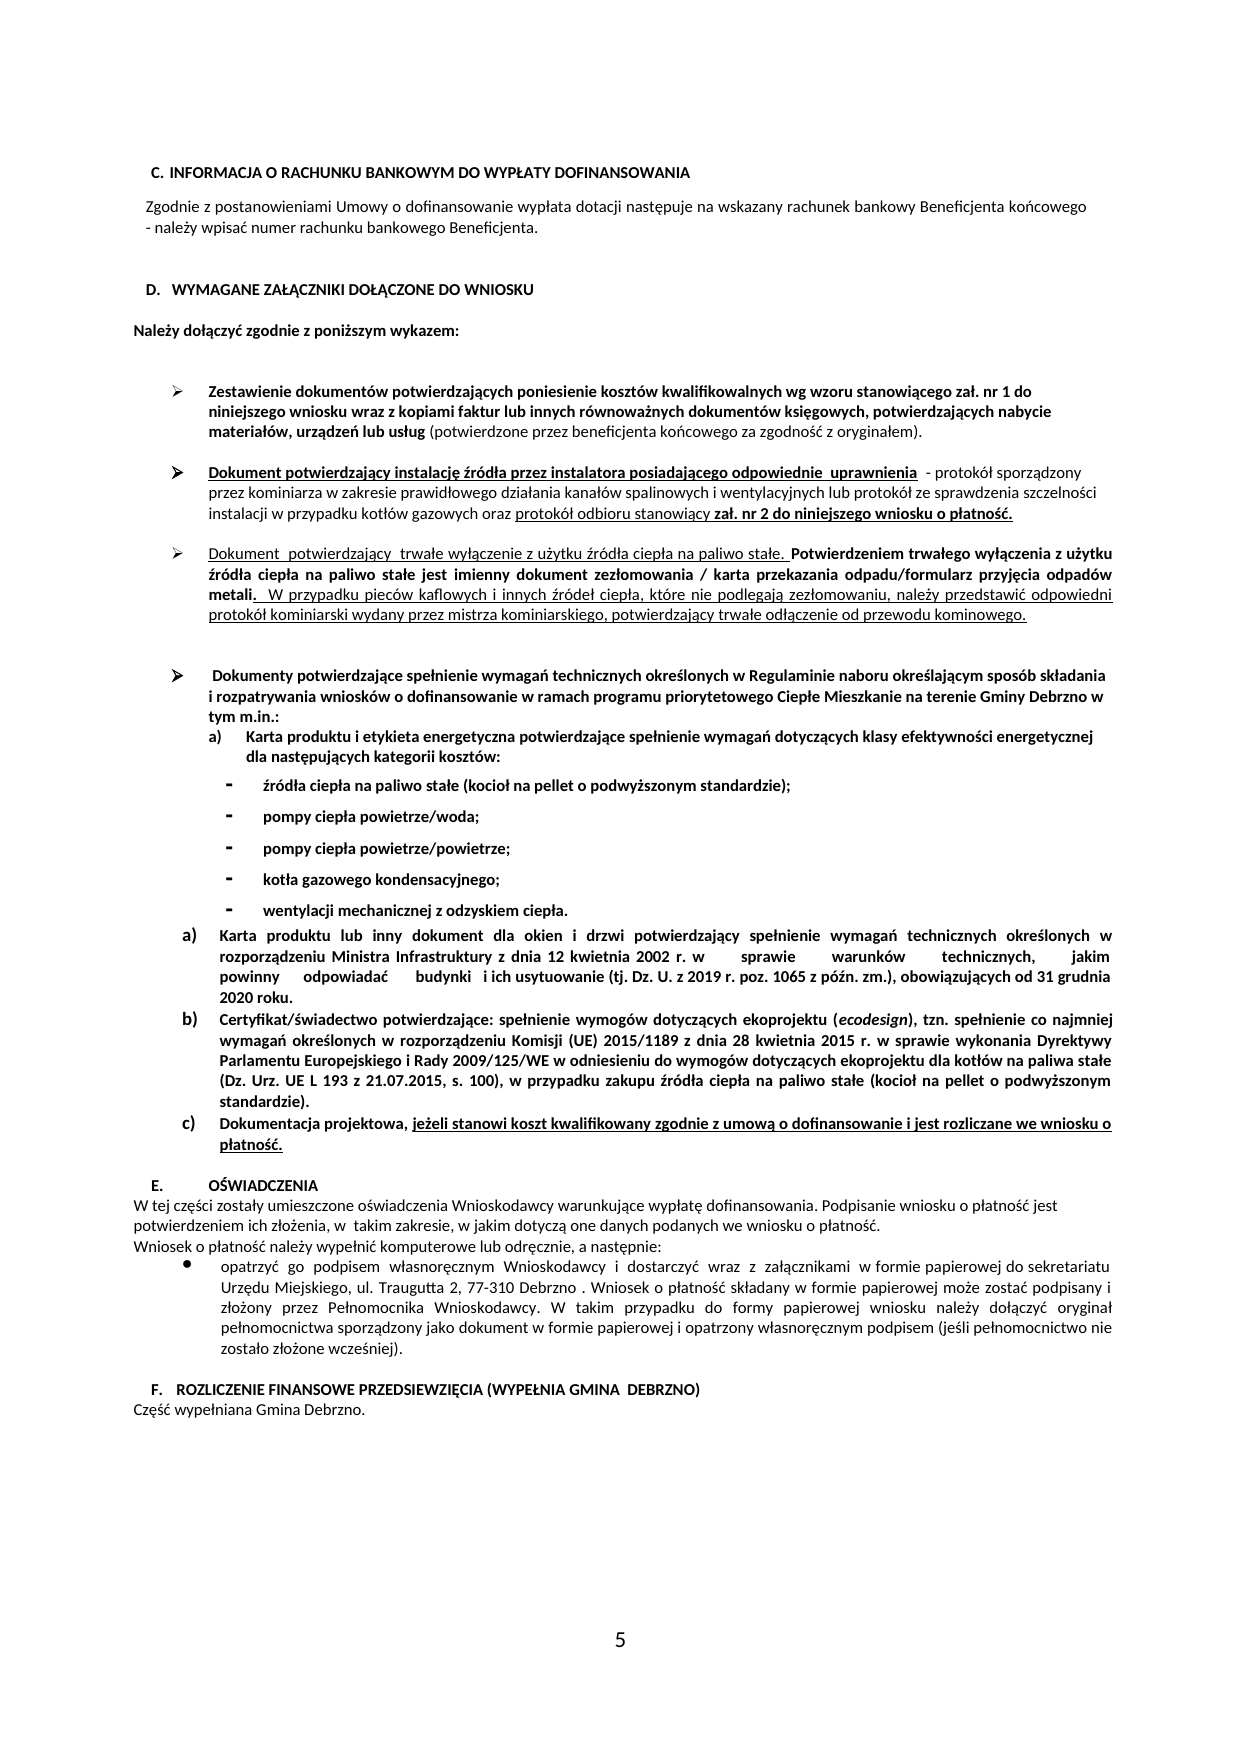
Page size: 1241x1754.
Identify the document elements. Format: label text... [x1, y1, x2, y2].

list Dokumentacja projektowa, jeżeli stanowi koszt kwalifikowany zgodnie z umową o dofinansowanie i jest rozliczane we wniosku o płatność. [182, 1111, 1113, 1154]
list pompy ciepła powietrze/woda; [225, 798, 1113, 829]
list Dokument potwierdzający instalację źródła przez instalatora posiadającego odpowiednie uprawnienia - protokół sporządzony przez kominiarza w zakresie prawidłowego działania kanałów spalinowych i wentylacyjnych lub protokół ze sprawdzenia szczelności instalacji w przypadku kotłów gazowych oraz protokół odbioru stanowiący zał. nr 2 do niniejszego wniosku o płatność. [171, 462, 1113, 523]
list źródła ciepła na paliwo stałe (kocioł na pellet o podwyższonym standardzie); [225, 767, 1113, 798]
list opatrzyć go podpisem własnoręcznym Wnioskodawcy i dostarczyć wraz z załącznikami w formie papierowej do sekretariatu Urzędu Miejskiego, ul. Traugutta 2, 77-310 Debrzno . Wniosek o płatność składany w formie papierowej może zostać podpisany i złożony przez Pełnomocnika Wnioskodawcy. W takim przypadku do formy papierowej wniosku należy dołączyć oryginał pełnomocnictwa sporządzony jako dokument w formie papierowej i opatrzony własnoręcznym podpisem (jeśli pełnomocnictwo nie zostało złożone wcześniej). [183, 1256, 1113, 1358]
list Zestawienie dokumentów potwierdzających poniesienie kosztów kwalifikowalnych wg wzoru stanowiącego zał. nr 1 do niniejszego wniosku wraz z kopiami faktur lub innych równoważnych dokumentów księgowych, potwierdzających nabycie materiałów, urządzeń lub usług (potwierdzone przez beneficjenta końcowego za zgodność z oryginałem). [171, 381, 1113, 442]
text Należy dołączyć zgodnie z poniższym wykazem: [133, 320, 1113, 341]
list Karta produktu lub inny dokument dla okien i drzwi potwierdzający spełnienie wymagań technicznych określonych w rozporządzeniu Ministra Infrastruktury z dnia 12 kwietnia 2002 r. w sprawie warunków technicznych, jakim powinny odpowiadać budynki i ich usytuowanie (tj. Dz. U. z 2019 r. poz. 1065 z późn. zm.), obowiązujących od 31 grudnia 2020 roku. [182, 923, 1113, 1007]
list wentylacji mechanicznej z odzyskiem ciepła. [225, 892, 1113, 923]
text Część wypełniana Gmina Debrzno. [133, 1399, 1113, 1419]
list Certyfikat/świadectwo potwierdzające: spełnienie wymogów dotyczących ekoprojektu (ecodesign), tzn. spełnienie co najmniej wymagań określonych w rozporządzeniu Komisji (UE) 2015/1189 z dnia 28 kwietnia 2015 r. w sprawie wykonania Dyrektywy Parlamentu Europejskiego i Rady 2009/125/WE w odniesieniu do wymogów dotyczących ekoprojektu dla kotłów na paliwa stałe (Dz. Urz. UE L 193 z 21.07.2015, s. 100), w przypadku zakupu źródła ciepła na paliwo stałe (kocioł na pellet o podwyższonym standardzie). [182, 1007, 1113, 1111]
list OŚWIADCZENIA [151, 1175, 1113, 1195]
list Dokumenty potwierdzające spełnienie wymagań technicznych określonych w Regulaminie naboru określającym sposób składania i rozpatrywania wniosków o dofinansowanie w ramach programu priorytetowego Ciepłe Mieszkanie na terenie Gminy Debrzno w tym m.in.: [171, 666, 1113, 726]
list ROZLICZENIE FINANSOWE PRZEDSIEWZIĘCIA (WYPEŁNIA GMINA DEBRZNO) [151, 1379, 1113, 1399]
text W tej części zostały umieszczone oświadczenia Wnioskodawcy warunkujące wypłatę dofinansowania. Podpisanie wniosku o płatność jest potwierdzeniem ich złożenia, w takim zakresie, w jakim dotyczą one danych podanych we wniosku o płatność. [133, 1195, 1113, 1236]
list INFORMACJA O RACHUNKU BANKOWYM DO WYPŁATY DOFINANSOWANIA [151, 162, 1113, 182]
text Zgodnie z postanowieniami Umowy o dofinansowanie wypłata dotacji następuje na wskazany rachunek bankowy Beneficjenta końcowego - należy wpisać numer rachunku bankowego Beneficjenta. [146, 196, 1088, 238]
text Wniosek o płatność należy wypełnić komputerowe lub odręcznie, a następnie: [133, 1236, 1113, 1256]
list WYMAGANE ZAŁĄCZNIKI DOŁĄCZONE DO WNIOSKU [146, 279, 1113, 300]
list Karta produktu i etykieta energetyczna potwierdzające spełnienie wymagań dotyczących klasy efektywności energetycznej dla następujących kategorii kosztów: [208, 726, 1113, 767]
list kotła gazowego kondensacyjnego; [225, 861, 1113, 892]
list Dokument potwierdzający trwałe wyłączenie z użytku źródła ciepła na paliwo stałe. Potwierdzeniem trwałego wyłączenia z użytku źródła ciepła na paliwo stałe jest imienny dokument zezłomowania / karta przekazania odpadu/formularz przyjęcia odpadów metali. W przypadku pieców kaflowych i innych źródeł ciepła, które nie podlegają zezłomowaniu, należy przedstawić odpowiedni protokół kominiarski wydany przez mistrza kominiarskiego, potwierdzający trwałe odłączenie od przewodu kominowego. [171, 544, 1113, 625]
list pompy ciepła powietrze/powietrze; [225, 829, 1113, 861]
